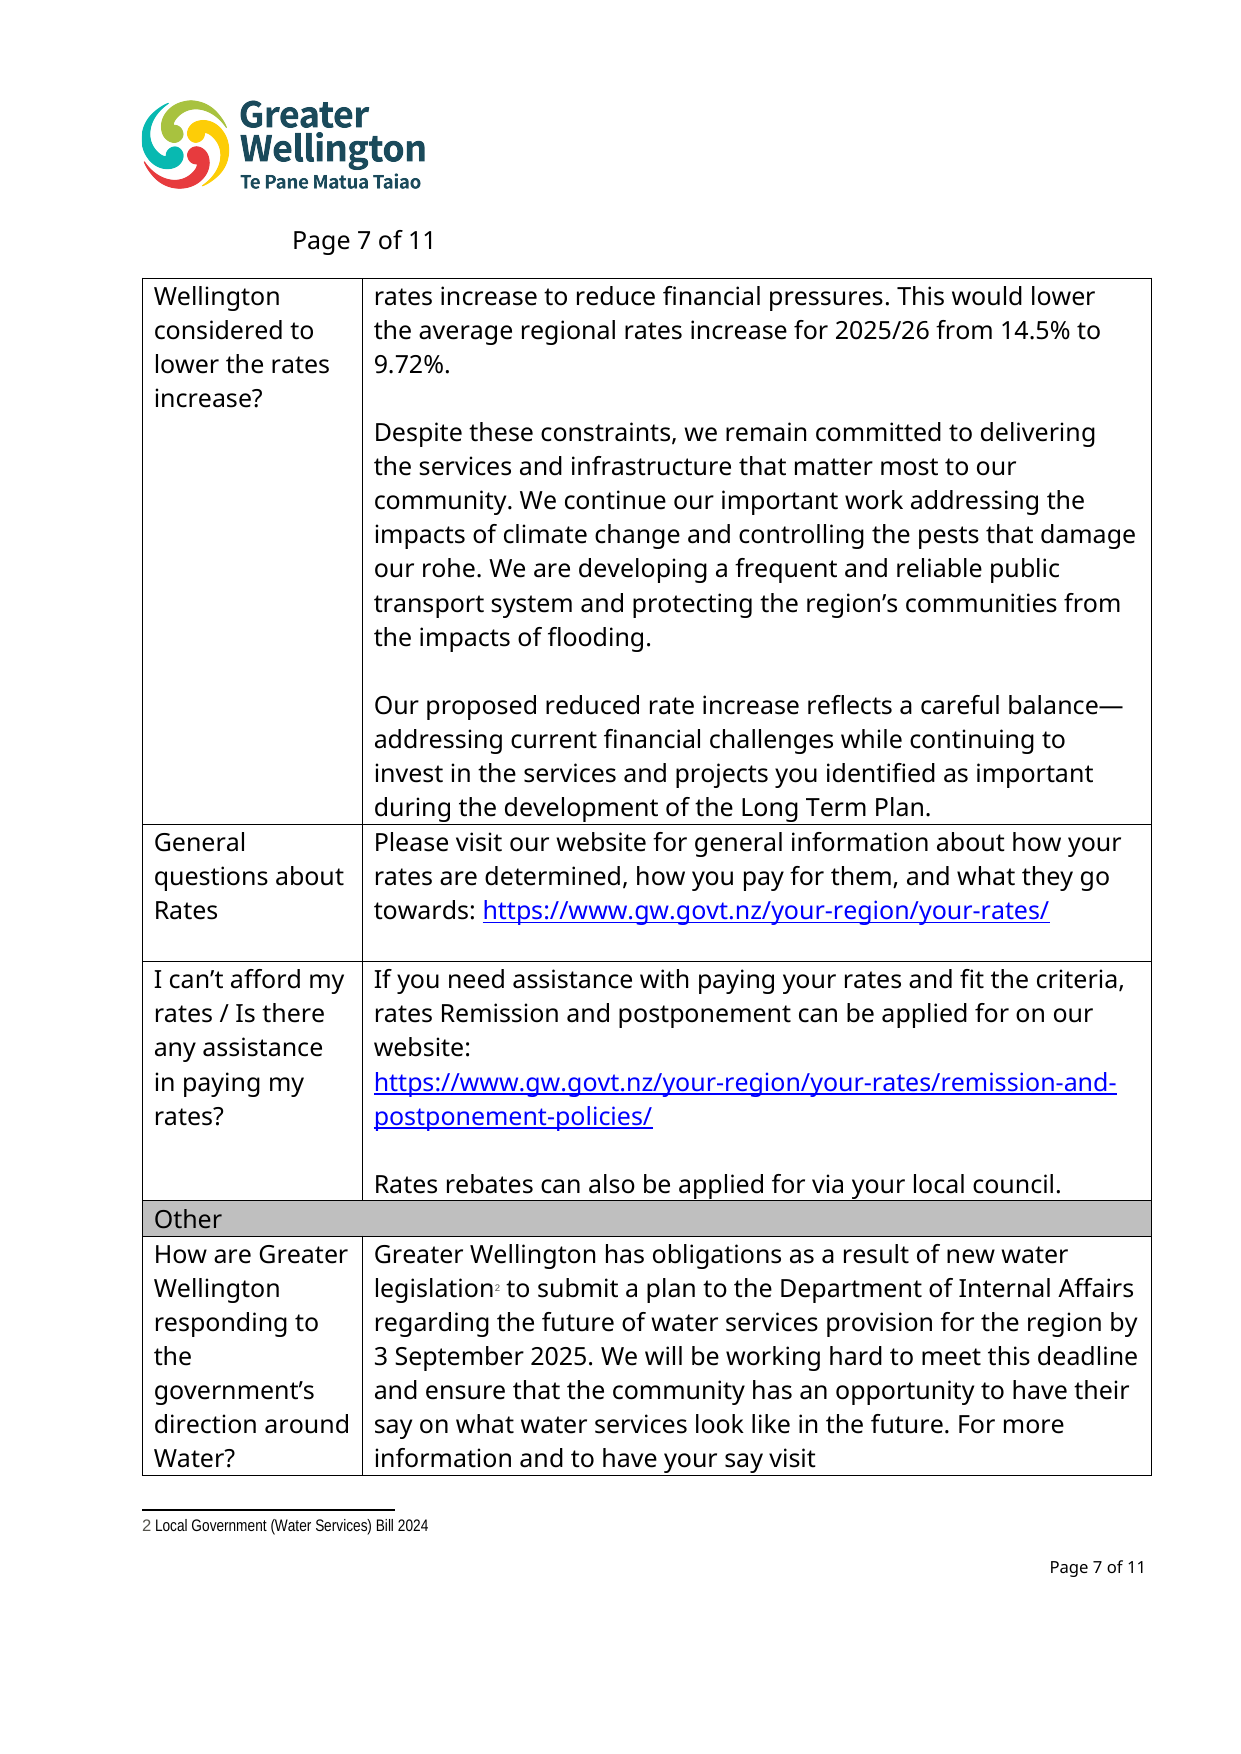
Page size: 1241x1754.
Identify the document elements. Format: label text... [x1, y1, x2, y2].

table_cell I can’t afford my rates / Is there any assistance in paying my rates? [143, 962, 362, 1200]
table_cell If you need assistance with paying your rates and fit the criteria, rates Remission and postponement can be applied for on our website: https://www.gw.govt.nz/your-region/your-rates/remission-and-postponement-policies/ Rates rebates can also be applied for via your local council. [363, 962, 1151, 1200]
picture [141, 100, 425, 189]
table_cell Please visit our website for general information about how your rates are determined, how you pay for them, and what they go towards: https://www.gw.govt.nz/your-region/your-rates/ [363, 825, 1151, 961]
table_cell Other [143, 1201, 1151, 1236]
table_cell How are Greater Wellington responding to the government’s direction around Water? [143, 1237, 362, 1475]
table_cell General questions about Rates [143, 825, 362, 961]
